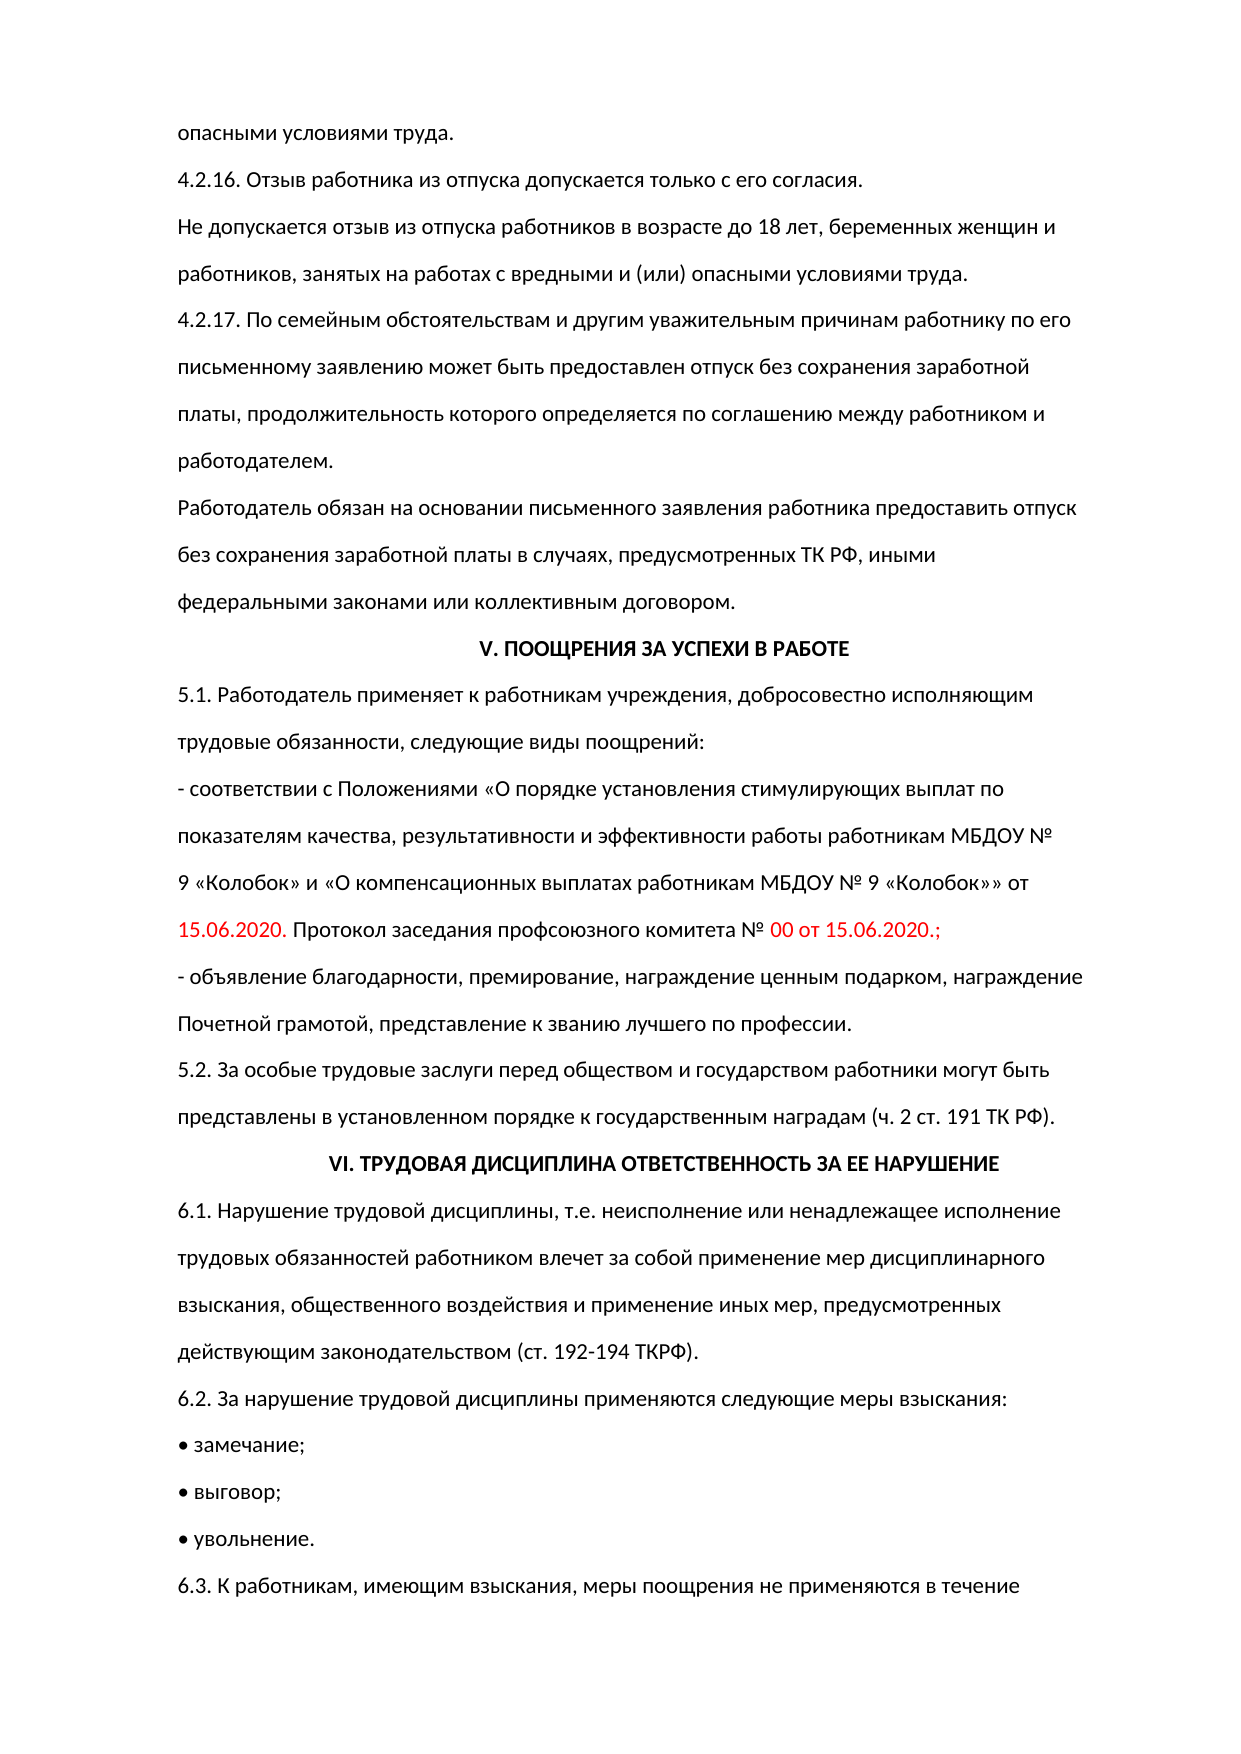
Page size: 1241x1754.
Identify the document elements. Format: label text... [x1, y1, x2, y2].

text 4.2.16. Отзыв работника из отпуска допускается только с его согласия. [177, 165, 1152, 193]
text работодателем. [177, 446, 1152, 474]
text показателям качества, результативности и эффективности работы работникам МБДОУ № [177, 821, 1152, 849]
text опасными условиями труда. [177, 118, 1152, 146]
text федеральными законами или коллективным договором. [177, 587, 1152, 615]
text • увольнение. [177, 1524, 1152, 1552]
text 15.06.2020. Протокол заседания профсоюзного комитета № 00 от 15.06.2020.; [177, 915, 1152, 943]
text 6.2. За нарушение трудовой дисциплины применяются следующие меры взыскания: [177, 1384, 1152, 1412]
text Почетной грамотой, представление к званию лучшего по профессии. [177, 1009, 1152, 1037]
text 5.1. Работодатель применяет к работникам учреждения, добросовестно исполняющим [177, 681, 1152, 709]
text Не допускается отзыв из отпуска работников в возрасте до 18 лет, беременных женщин и [177, 212, 1152, 240]
text V. ПООЩРЕНИЯ ЗА УСПЕХИ В РАБОТЕ [177, 634, 1152, 662]
text 9 «Колобок» и «О компенсационных выплатах работникам МБДОУ № 9 «Колобок»» от [177, 868, 1152, 896]
text 5.2. За особые трудовые заслуги перед обществом и государством работники могут быть [177, 1056, 1152, 1084]
text трудовых обязанностей работником влечет за собой применение мер дисциплинарного [177, 1243, 1152, 1271]
text VI. ТРУДОВАЯ ДИСЦИПЛИНА ОТВЕТСТВЕННОСТЬ ЗА ЕЕ НАРУШЕНИЕ [177, 1149, 1152, 1177]
text представлены в установленном порядке к государственным наградам (ч. 2 ст. 191 ТК РФ). [177, 1102, 1152, 1131]
text - соответствии с Положениями «О порядке установления стимулирующих выплат по [177, 774, 1152, 802]
text • замечание; [177, 1431, 1152, 1459]
text взыскания, общественного воздействия и применение иных мер, предусмотренных [177, 1290, 1152, 1318]
text • выговор; [177, 1477, 1152, 1506]
text платы, продолжительность которого определяется по соглашению между работником и [177, 399, 1152, 427]
text Работодатель обязан на основании письменного заявления работника предоставить отпуск [177, 493, 1152, 521]
text действующим законодательством (ст. 192-194 ТКРФ). [177, 1337, 1152, 1365]
text трудовые обязанности, следующие виды поощрений: [177, 727, 1152, 756]
text без сохранения заработной платы в случаях, предусмотренных ТК РФ, иными [177, 540, 1152, 568]
text 6.1. Нарушение трудовой дисциплины, т.е. неисполнение или ненадлежащее исполнение [177, 1196, 1152, 1224]
text письменному заявлению может быть предоставлен отпуск без сохранения заработной [177, 352, 1152, 381]
text - объявление благодарности, премирование, награждение ценным подарком, награждение [177, 962, 1152, 990]
text работников, занятых на работах с вредными и (или) опасными условиями труда. [177, 259, 1152, 287]
text 6.3. К работникам, имеющим взыскания, меры поощрения не применяются в течение [177, 1571, 1152, 1599]
text 4.2.17. По семейным обстоятельствам и другим уважительным причинам работнику по его [177, 306, 1152, 334]
